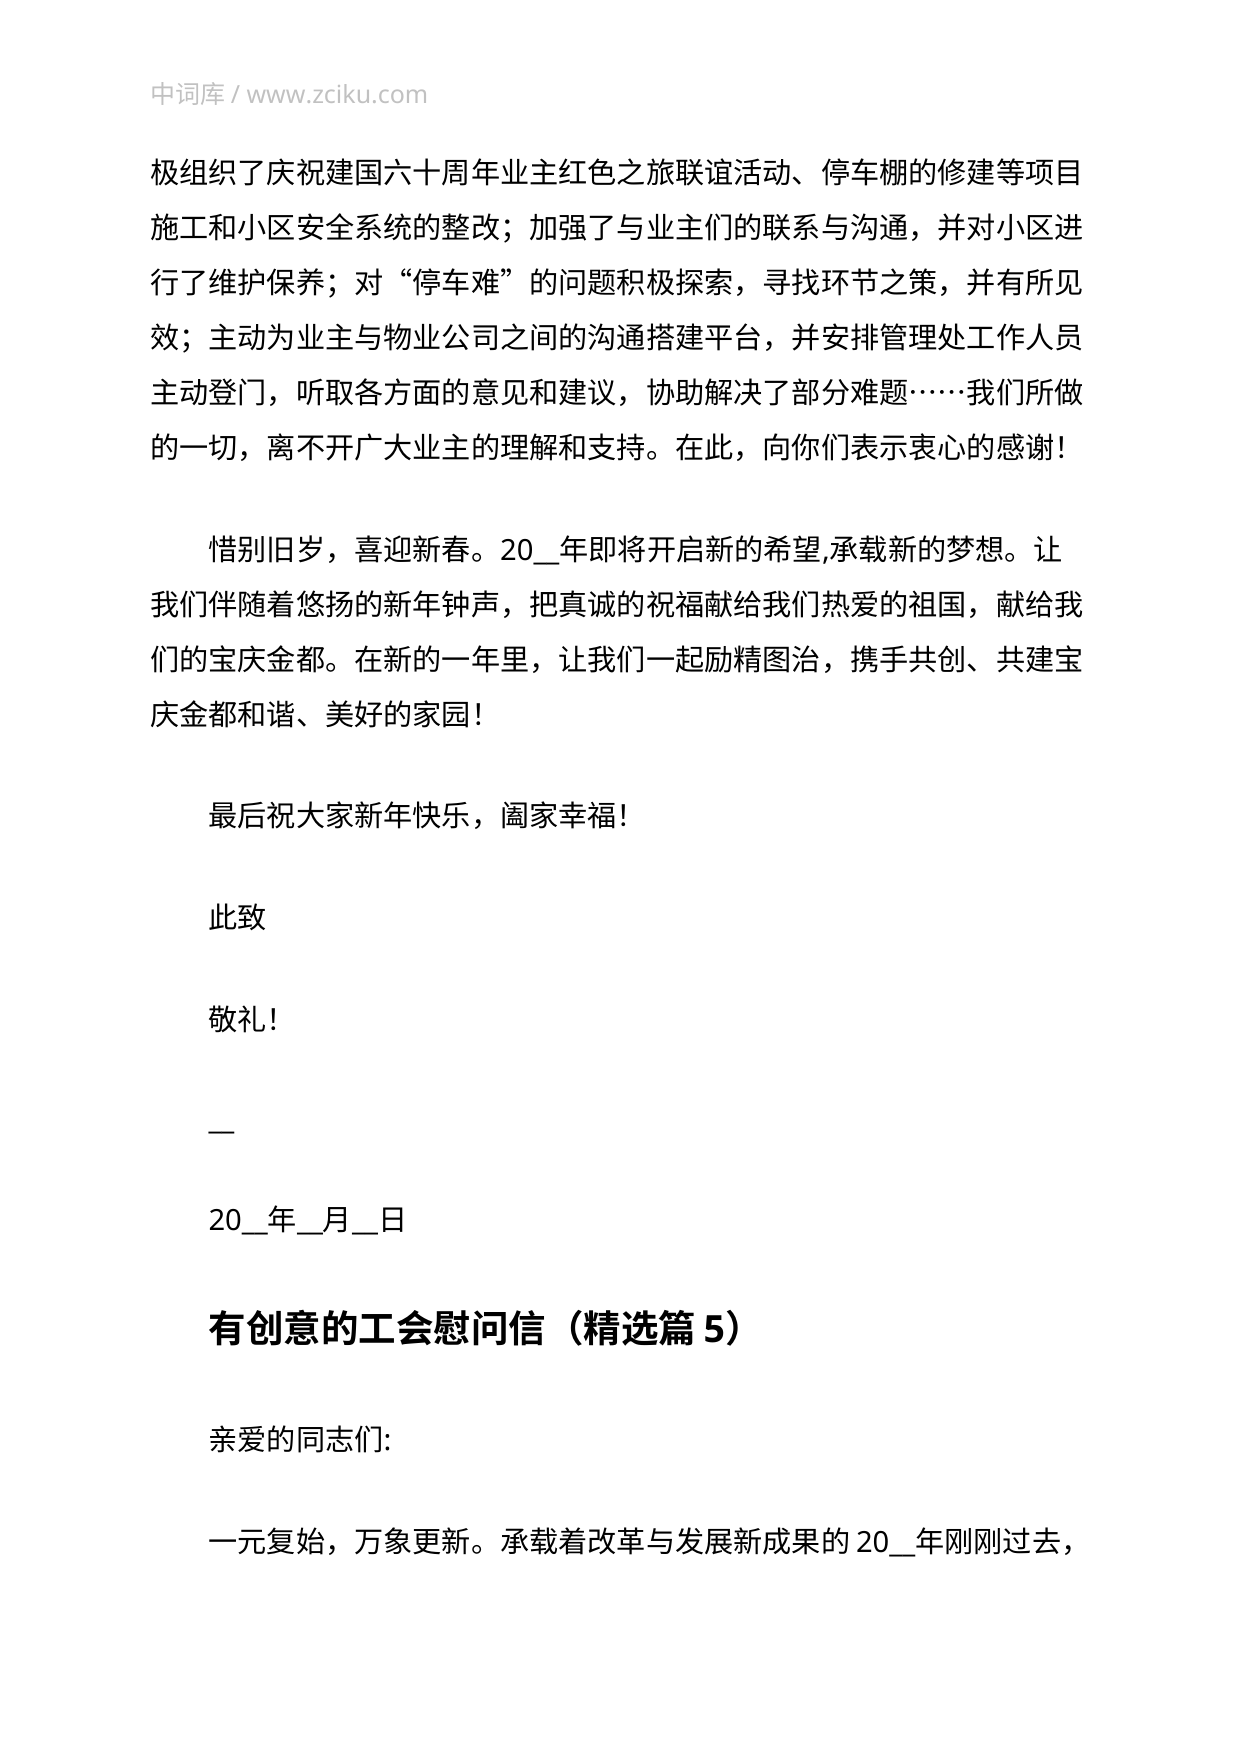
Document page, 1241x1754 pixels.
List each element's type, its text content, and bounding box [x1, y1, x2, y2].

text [150, 1518, 1090, 1561]
text 有创意的工会慰问信（精选篇5） [150, 1298, 1090, 1353]
text 敬礼！ [150, 996, 1090, 1039]
text __ [150, 1098, 1090, 1138]
text 最后祝大家新年快乐，阖家幸福！ [150, 793, 1090, 835]
text 惜别旧岁，喜迎新春。20__年即将开启新的希望,承载新的梦想。让我们伴随着悠扬的新年钟声，把真诚的祝福献给我们热爱的祖国，献给我们的宝庆金都。在新的一年里，让我们一起励精图治，携手共创、共建宝庆金都和谐、美好的家园！ [150, 526, 1090, 733]
text 20__年__月__日 [150, 1197, 1090, 1239]
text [150, 150, 1090, 467]
text 亲爱的同志们: [150, 1416, 1090, 1458]
text 此致 [150, 894, 1090, 937]
